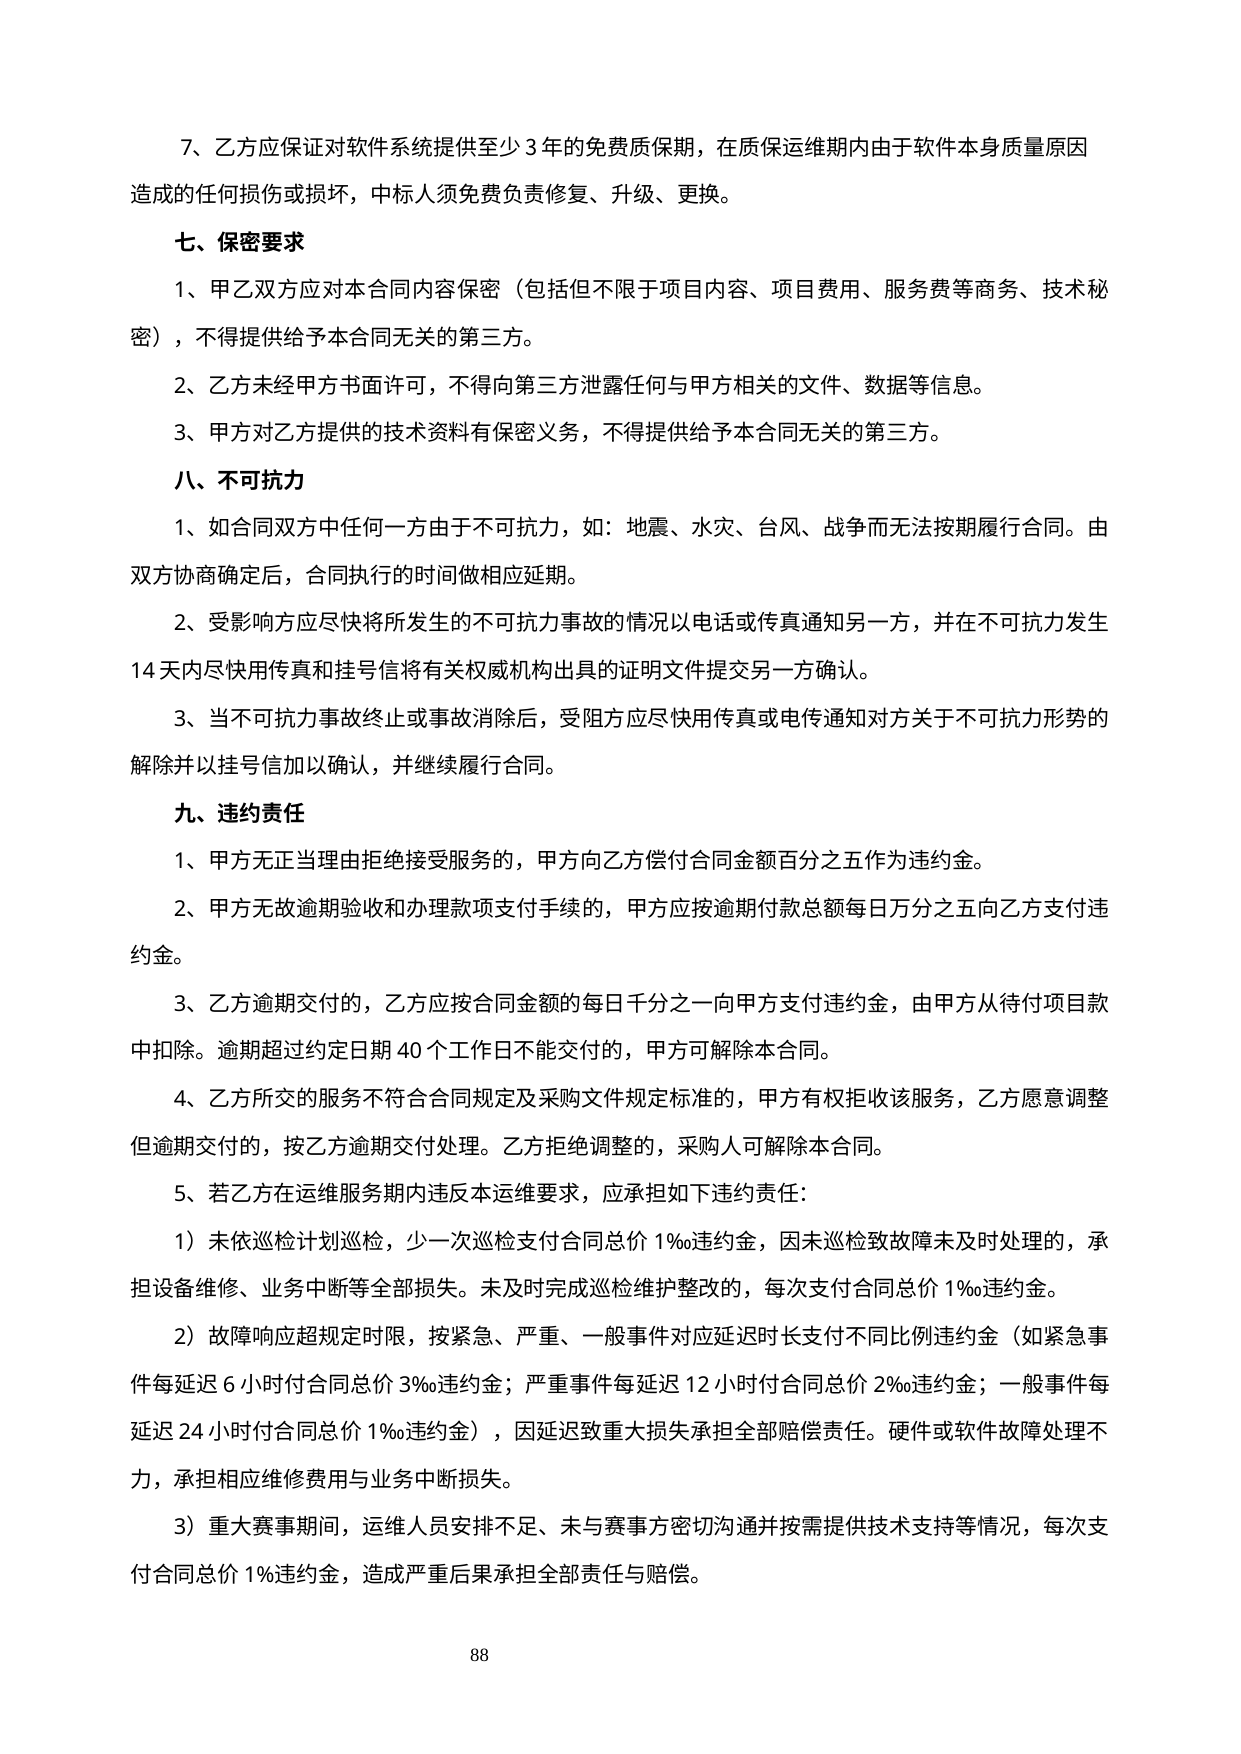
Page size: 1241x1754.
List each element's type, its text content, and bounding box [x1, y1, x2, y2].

text 九、违约责任 [130, 796, 1110, 827]
text 3、当不可抗力事故终止或事故消除后，受阻方应尽快用传真或电传通知对方关于不可抗力形势的解除并以挂号信加以确认，并继续履行合同。 [130, 701, 1110, 780]
text 7、乙方应保证对软件系统提供至少3年的免费质保期，在质保运维期内由于软件本身质量原因造成的任何损伤或损坏，中标人须免费负责修复、升级、更换。 [130, 130, 1110, 209]
text 八、不可抗力 [130, 463, 1110, 494]
text 3、甲方对乙方提供的技术资料有保密义务，不得提供给予本合同无关的第三方。 [130, 415, 1110, 447]
text 2、乙方未经甲方书面许可，不得向第三方泄露任何与甲方相关的文件、数据等信息。 [130, 368, 1110, 399]
text 2）故障响应超规定时限，按紧急、严重、一般事件对应延迟时长支付不同比例违约金（如紧急事件每延迟6小时付合同总价3‰违约金；严重事件每延迟12小时付合同总价2‰违约金；一般事件每延迟24小时付合同总价1‰违约金），因延迟致重大损失承担全部赔偿责任。硬件或软件故障处理不力，承担相应维修费用与业务中断损失。 [130, 1319, 1110, 1493]
text 4、乙方所交的服务不符合合同规定及采购文件规定标准的，甲方有权拒收该服务，乙方愿意调整但逾期交付的，按乙方逾期交付处理。乙方拒绝调整的，采购人可解除本合同。 [130, 1081, 1110, 1160]
text 1、如合同双方中任何一方由于不可抗力，如：地震、水灾、台风、战争而无法按期履行合同。由双方协商确定后，合同执行的时间做相应延期。 [130, 510, 1110, 589]
text 1、甲方无正当理由拒绝接受服务的，甲方向乙方偿付合同金额百分之五作为违约金。 [130, 843, 1110, 875]
text 3、乙方逾期交付的，乙方应按合同金额的每日千分之一向甲方支付违约金，由甲方从待付项目款中扣除。逾期超过约定日期40个工作日不能交付的，甲方可解除本合同。 [130, 986, 1110, 1065]
text 2、受影响方应尽快将所发生的不可抗力事故的情况以电话或传真通知另一方，并在不可抗力发生14天内尽快用传真和挂号信将有关权威机构出具的证明文件提交另一方确认。 [130, 605, 1110, 685]
text 1）未依巡检计划巡检，少一次巡检支付合同总价1‰违约金，因未巡检致故障未及时处理的，承担设备维修、业务中断等全部损失。未及时完成巡检维护整改的，每次支付合同总价1‰违约金。 [130, 1224, 1110, 1303]
text 3）重大赛事期间，运维人员安排不足、未与赛事方密切沟通并按需提供技术支持等情况，每次支付合同总价1%违约金，造成严重后果承担全部责任与赔偿。 [130, 1509, 1110, 1589]
text 5、若乙方在运维服务期内违反本运维要求，应承担如下违约责任： [130, 1176, 1110, 1208]
text 2、甲方无故逾期验收和办理款项支付手续的，甲方应按逾期付款总额每日万分之五向乙方支付违约金。 [130, 891, 1110, 970]
text 1、甲乙双方应对本合同内容保密（包括但不限于项目内容、项目费用、服务费等商务、技术秘密），不得提供给予本合同无关的第三方。 [130, 272, 1110, 352]
text 七、保密要求 [130, 225, 1110, 257]
